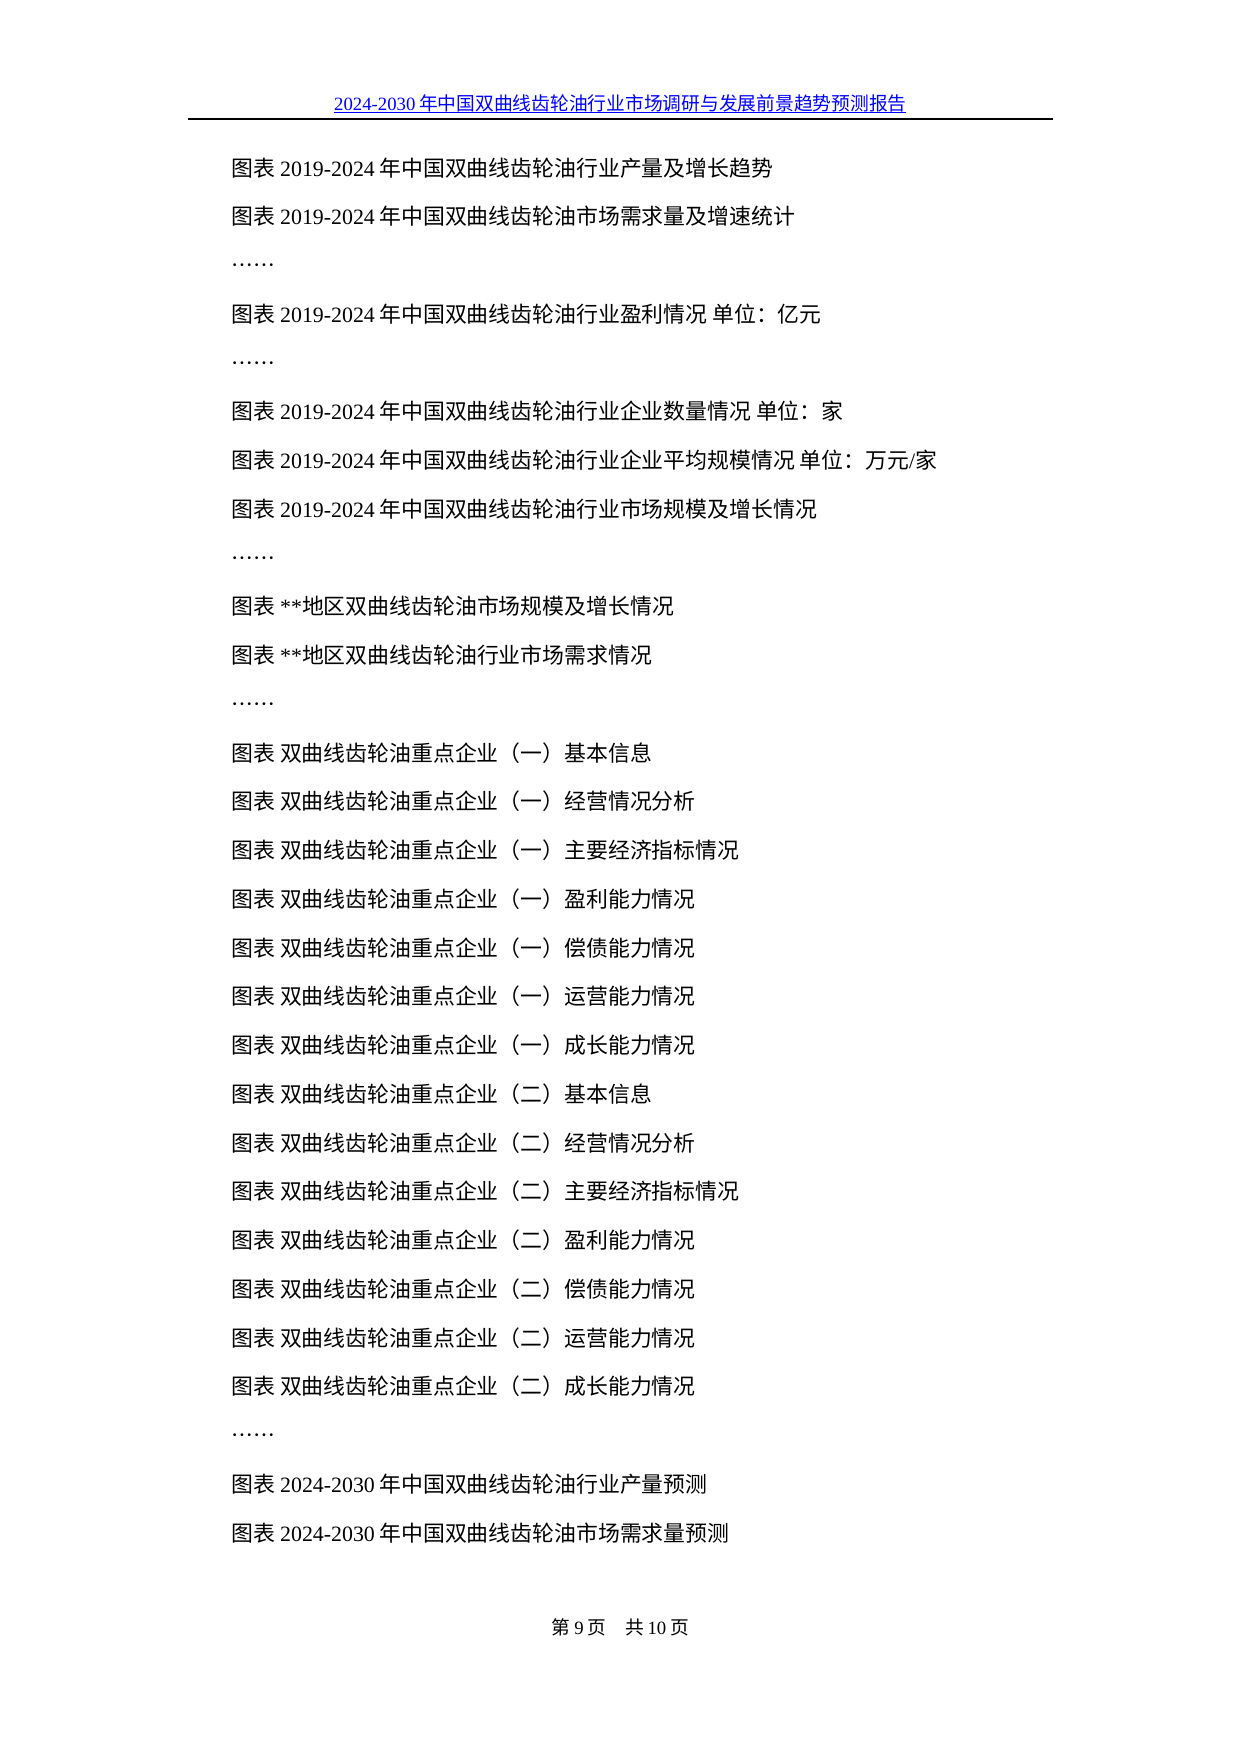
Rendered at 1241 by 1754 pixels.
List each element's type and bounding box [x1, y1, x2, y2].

text [187, 150, 1053, 1548]
